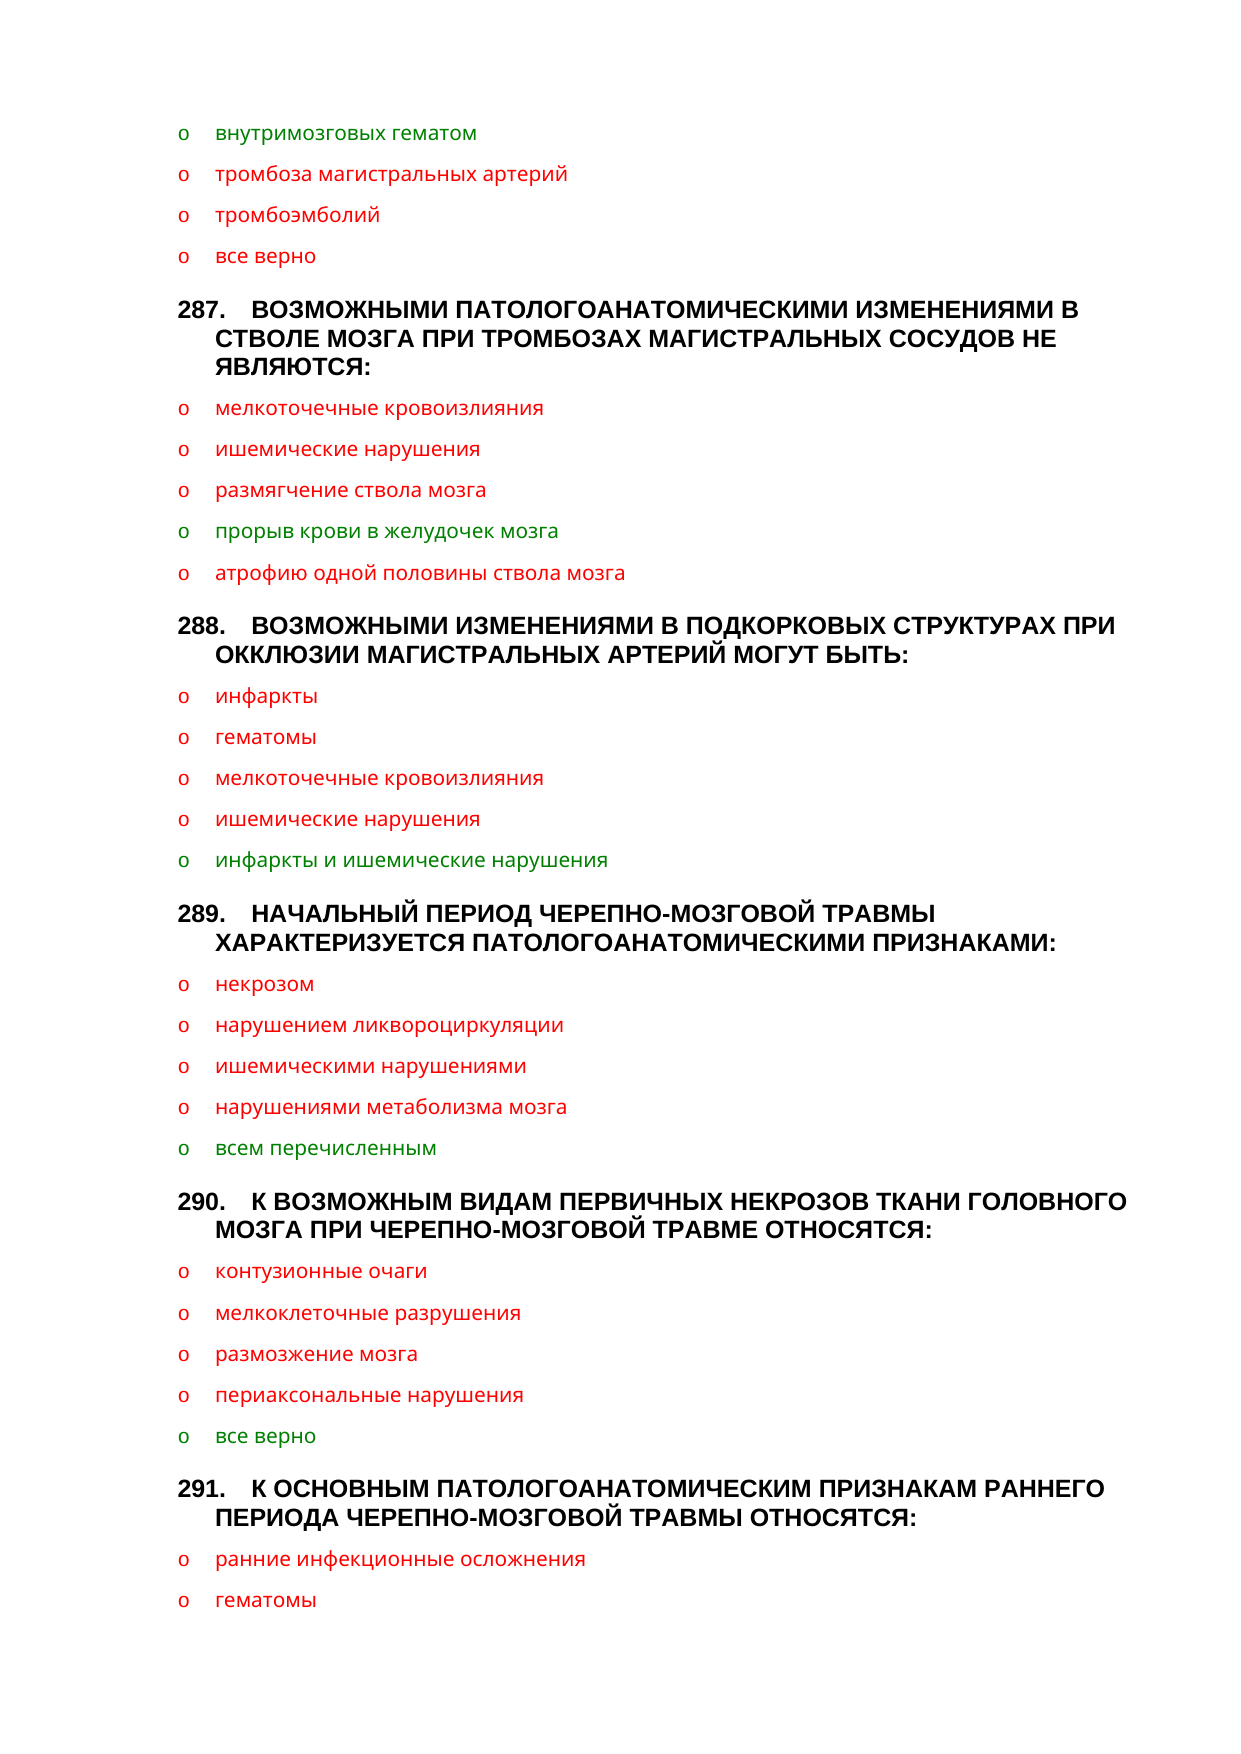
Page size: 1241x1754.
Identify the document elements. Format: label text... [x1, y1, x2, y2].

text нарушением ликвороциркуляции [177, 1010, 1152, 1038]
text тромбоэмболий [177, 200, 1152, 229]
text размягчение ствола мозга [177, 476, 1152, 504]
text ишемические нарушения [177, 434, 1152, 463]
text тромбоза магистральных артерий [177, 159, 1152, 188]
text ранние инфекционные осложнения [177, 1544, 1152, 1573]
text все верно [177, 241, 1152, 270]
text мелкоточечные кровоизлияния [177, 393, 1152, 422]
text ишемические нарушения [177, 804, 1152, 833]
text атрофию одной половины ствола мозга [177, 558, 1152, 586]
text размозжение мозга [177, 1339, 1152, 1367]
text периаксональные нарушения [177, 1380, 1152, 1408]
text К ВОЗМОЖНЫМ ВИДАМ ПЕРВИЧНЫХ НЕКРОЗОВ ТКАНИ ГОЛОВНОГО МОЗГА ПРИ ЧЕРЕПНО-МОЗГОВОЙ ТРАВМЕ ОТНОСЯТСЯ: [177, 1187, 1152, 1244]
text некрозом [177, 969, 1152, 997]
text инфаркты и ишемические нарушения [177, 845, 1152, 874]
text всем перечисленным [177, 1133, 1152, 1162]
text инфаркты [177, 681, 1152, 710]
text гематомы [177, 1585, 1152, 1614]
text гематомы [177, 722, 1152, 751]
text К ОСНОВНЫМ ПАТОЛОГОАНАТОМИЧЕСКИМ ПРИЗНАКАМ РАННЕГО ПЕРИОДА ЧЕРЕПНО-МОЗГОВОЙ ТРАВМЫ ОТНОСЯТСЯ: [177, 1474, 1152, 1532]
text все верно [177, 1421, 1152, 1449]
text ВОЗМОЖНЫМИ ПАТОЛОГОАНАТОМИЧЕСКИМИ ИЗМЕНЕНИЯМИ В СТВОЛЕ МОЗГА ПРИ ТРОМБОЗАХ МАГИСТРАЛЬНЫХ СОСУДОВ НЕ ЯВЛЯЮТСЯ: [177, 295, 1152, 381]
text мелкоточечные кровоизлияния [177, 763, 1152, 792]
text ишемическими нарушениями [177, 1051, 1152, 1079]
text мелкоклеточные разрушения [177, 1298, 1152, 1326]
text внутримозговых гематом [177, 118, 1152, 147]
text НАЧАЛЬНЫЙ ПЕРИОД ЧЕРЕПНО-МОЗГОВОЙ ТРАВМЫ ХАРАКТЕРИЗУЕТСЯ ПАТОЛОГОАНАТОМИЧЕСКИМИ ПРИЗНАКАМИ: [177, 899, 1152, 956]
text контузионные очаги [177, 1257, 1152, 1285]
text прорыв крови в желудочек мозга [177, 517, 1152, 545]
text нарушениями метаболизма мозга [177, 1092, 1152, 1121]
text ВОЗМОЖНЫМИ ИЗМЕНЕНИЯМИ В ПОДКОРКОВЫХ СТРУКТУРАХ ПРИ ОККЛЮЗИИ МАГИСТРАЛЬНЫХ АРТЕРИЙ МОГУТ БЫТЬ: [177, 611, 1152, 669]
